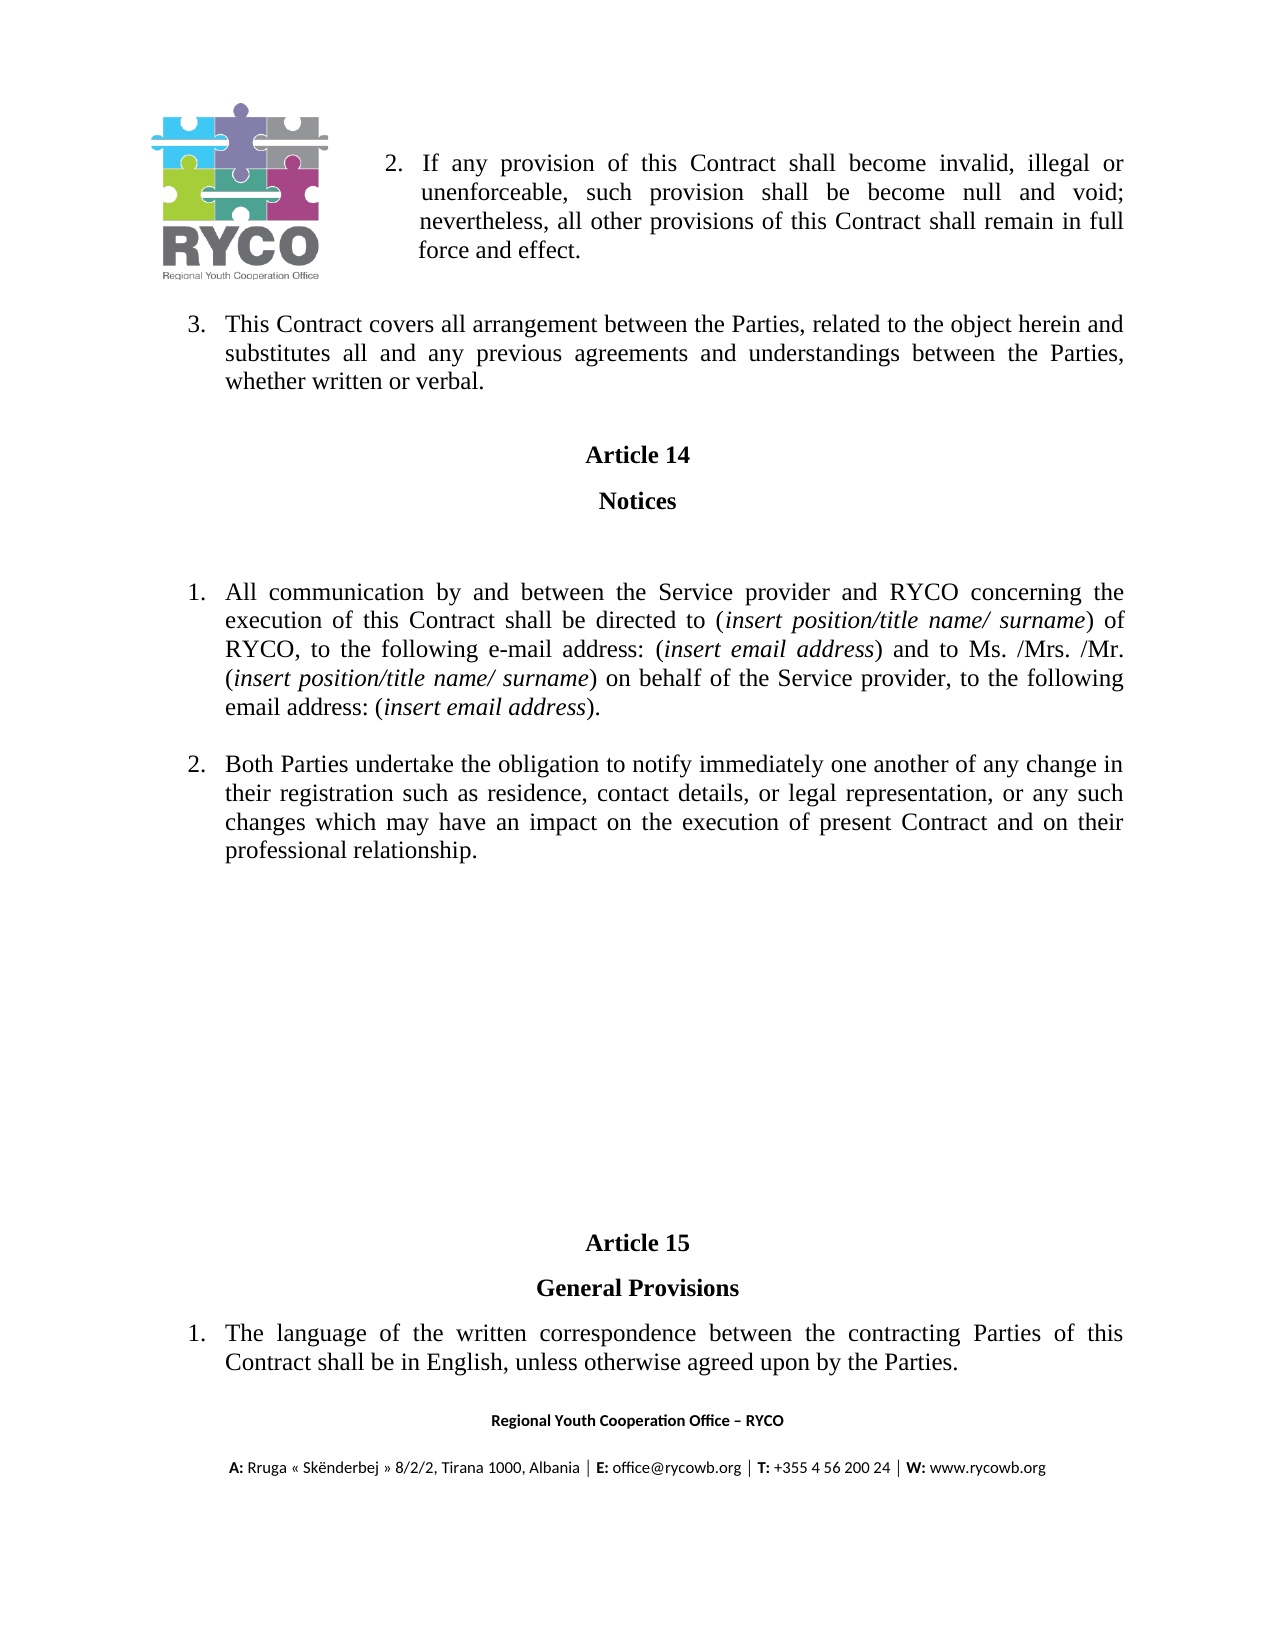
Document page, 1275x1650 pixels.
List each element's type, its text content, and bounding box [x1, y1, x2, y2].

text Article 15 [150, 1228, 1125, 1256]
list All communication by and between the Service provider and RYCO concerning the execution of this Contract shall be directed to (insert position/title name/ surname) of RYCO, to the following e-mail address: (insert email address) and to Ms. /Mrs. /Mr. (insert position/title name/ surname) on behalf of the Service provider, to the following email address: (insert email address). [187, 577, 1125, 721]
picture [150, 103, 328, 278]
list The language of the written correspondence between the contracting Parties of this Contract shall be in English, unless otherwise agreed upon by the Parties. [187, 1318, 1125, 1376]
text General Provisions [150, 1273, 1125, 1302]
text Article 14 [150, 441, 1125, 469]
list This Contract covers all arrangement between the Parties, related to the object herein and substitutes all and any previous agreements and understandings between the Parties, whether written or verbal. [187, 309, 1125, 395]
list Both Parties undertake the obligation to notify immediately one another of any change in their registration such as residence, contact details, or legal representation, or any such changes which may have an impact on the execution of present Contract and on their professional relationship. [187, 749, 1125, 864]
text Notices [150, 486, 1125, 515]
list If any provision of this Contract shall become invalid, illegal or unenforceable, such provision shall be become null and void; nevertheless, all other provisions of this Contract shall remain in full force and effect. [323, 148, 1125, 263]
